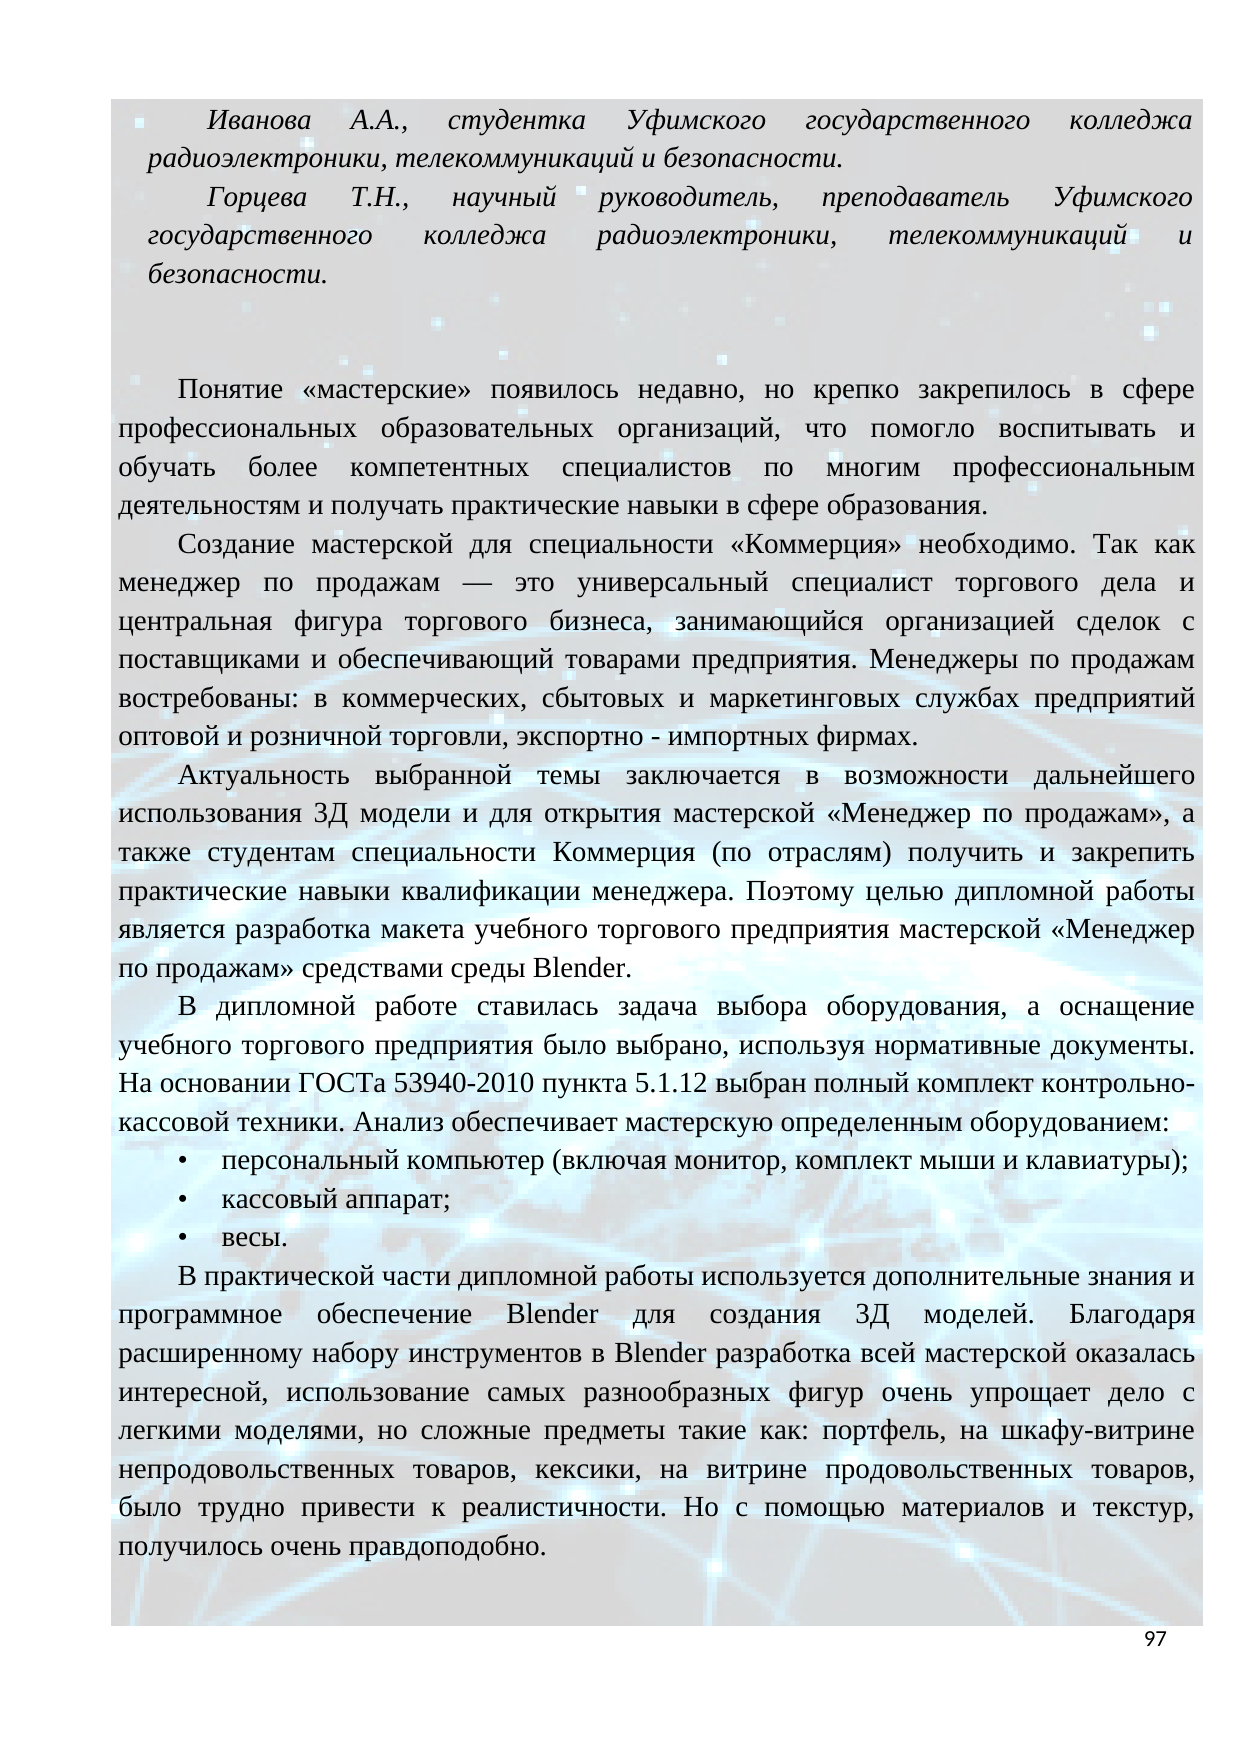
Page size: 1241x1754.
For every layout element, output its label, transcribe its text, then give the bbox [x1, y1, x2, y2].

text • весы. [118, 1219, 1196, 1253]
text • кассовый аппарат; [118, 1181, 1196, 1214]
text В дипломной работе ставилась задача выбора оборудования, а оснащение учебного торгового предприятия было выбрано, используя нормативные документы. На основании ГОСТа 53940-2010 пункта 5.1.12 выбран полный комплект контрольно-кассовой техники. Анализ обеспечивает мастерскую определенным оборудованием: [118, 988, 1196, 1137]
text • персональный компьютер (включая монитор, комплект мыши и клавиатуры); [118, 1142, 1196, 1176]
text Иванова А.А., студентка Уфимского государственного колледжа радиоэлектроники, телекоммуникаций и безопасности. [148, 102, 1196, 174]
text Понятие «мастерские» появилось недавно, но крепко закрепилось в сфере профессиональных образовательных организаций, что помогло воспитывать и обучать более компетентных специалистов по многим профессиональным деятельностям и получать практические навыки в сфере образования. [118, 372, 1196, 521]
text Горцева Т.Н., научный руководитель, преподаватель Уфимского государственного колледжа радиоэлектроники, телекоммуникаций и безопасности. [148, 179, 1196, 289]
text В практической части дипломной работы используется дополнительные знания и программное обеспечение Blender для создания 3Д моделей. Благодаря расширенному набору инструментов в Blender разработка всей мастерской оказалась интересной, использование самых разнообразных фигур очень упрощает дело с легкими моделями, но сложные предметы такие как: портфель, на шкафу-витрине непродовольственных товаров, кексики, на витрине продовольственных товаров, было трудно привести к реалистичности. Но с помощью материалов и текстур, получилось очень правдоподобно. [118, 1258, 1196, 1561]
text Создание мастерской для специальности «Коммерция» необходимо. Так как менеджер по продажам — это универсальный специалист торгового дела и центральная фигура торгового бизнеса, занимающийся организацией сделок с поставщиками и обеспечивающий товарами предприятия. Менеджеры по продажам востребованы: в коммерческих, сбытовых и маркетинговых службах предприятий оптовой и розничной торговли, экспортно - импортных фирмах. [118, 526, 1196, 752]
text Актуальность выбранной темы заключается в возможности дальнейшего использования 3Д модели и для открытия мастерской «Менеджер по продажам», а также студентам специальности Коммерция (по отраслям) получить и закрепить практические навыки квалификации менеджера. Поэтому целью дипломной работы является разработка макета учебного торгового предприятия мастерской «Менеджер по продажам» средствами среды Blender. [118, 757, 1196, 983]
